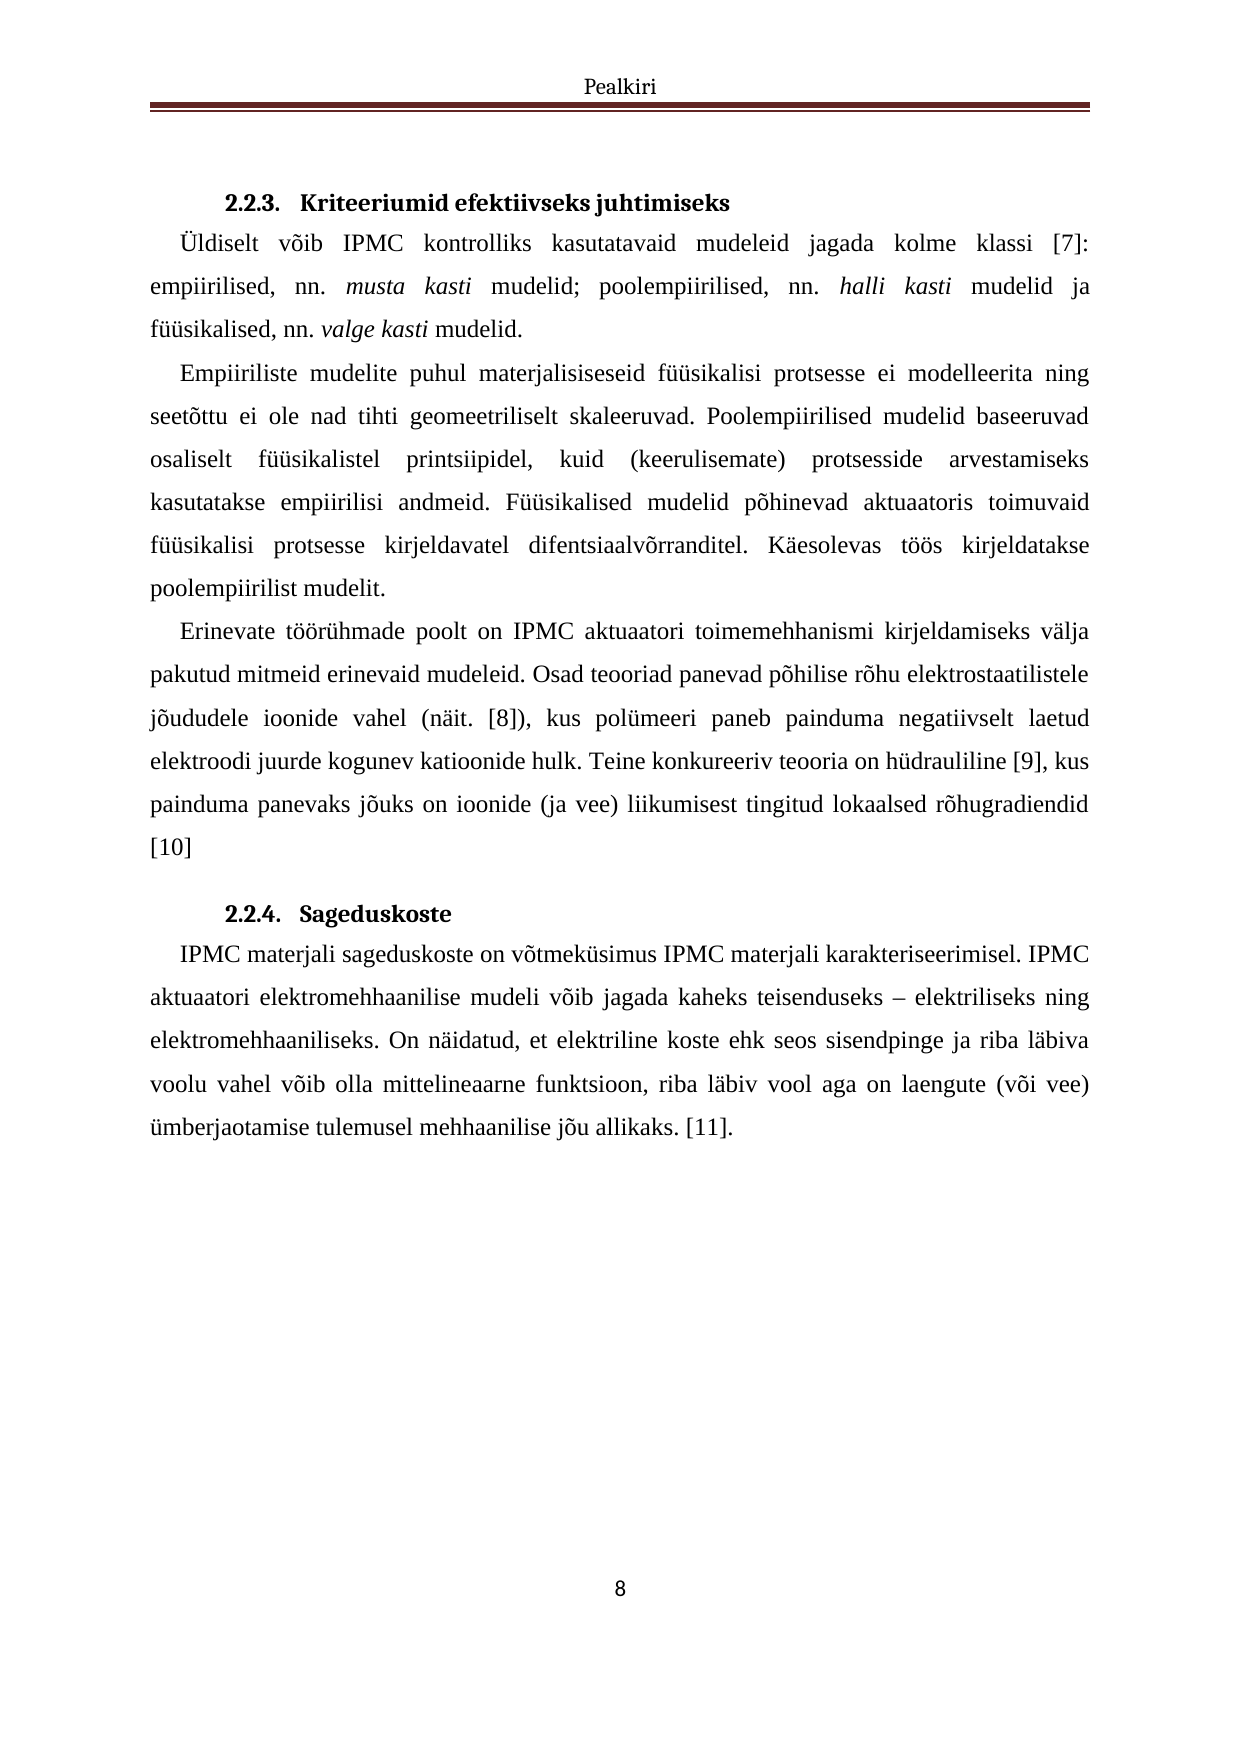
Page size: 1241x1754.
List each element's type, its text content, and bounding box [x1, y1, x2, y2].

text Erinevate töörühmade poolt on IPMC aktuaatori toimemehhanismi kirjeldamiseks välja pakutud mitmeid erinevaid mudeleid. Osad teooriad panevad põhilise rõhu elektrostaatilistele jõududele ioonide vahel (näit. [8]), kus polümeeri paneb painduma negatiivselt laetud elektroodi juurde kogunev katioonide hulk. Teine konkureeriv teooria on hüdrauliline [9], kus painduma panevaks jõuks on ioonide (ja vee) liikumisest tingitud lokaalsed rõhugradiendid [10] [150, 616, 1090, 861]
subtitle Sageduskoste [225, 900, 1090, 929]
subtitle Kriteeriumid efektiivseks juhtimiseks [225, 189, 1090, 218]
text Üldiselt võib IPMC kontrolliks kasutatavaid mudeleid jagada kolme klassi [7]: empiirilised, nn. musta kasti mudelid; poolempiirilised, nn. halli kasti mudelid ja füüsikalised, nn. valge kasti mudelid. [150, 228, 1090, 343]
text IPMC materjali sageduskoste on võtmeküsimus IPMC materjali karakteriseerimisel. IPMC aktuaatori elektromehhaanilise mudeli võib jagada kaheks teisenduseks – elektriliseks ning elektromehhaaniliseks. On näidatud, et elektriline koste ehk seos sisendpinge ja riba läbiva voolu vahel võib olla mittelineaarne funktsioon, riba läbiv vool aga on laengute (või vee) ümberjaotamise tulemusel mehhaanilise jõu allikaks. [11]. [150, 939, 1090, 1141]
text Empiiriliste mudelite puhul materjalisiseseid füüsikalisi protsesse ei modelleerita ning seetõttu ei ole nad tihti geomeetriliselt skaleeruvad. Poolempiirilised mudelid baseeruvad osaliselt füüsikalistel printsiipidel, kuid (keerulisemate) protsesside arvestamiseks kasutatakse empiirilisi andmeid. Füüsikalised mudelid põhinevad aktuaatoris toimuvaid füüsikalisi protsesse kirjeldavatel difentsiaalvõrranditel. Käesolevas töös kirjeldatakse poolempiirilist mudelit. [150, 358, 1090, 602]
